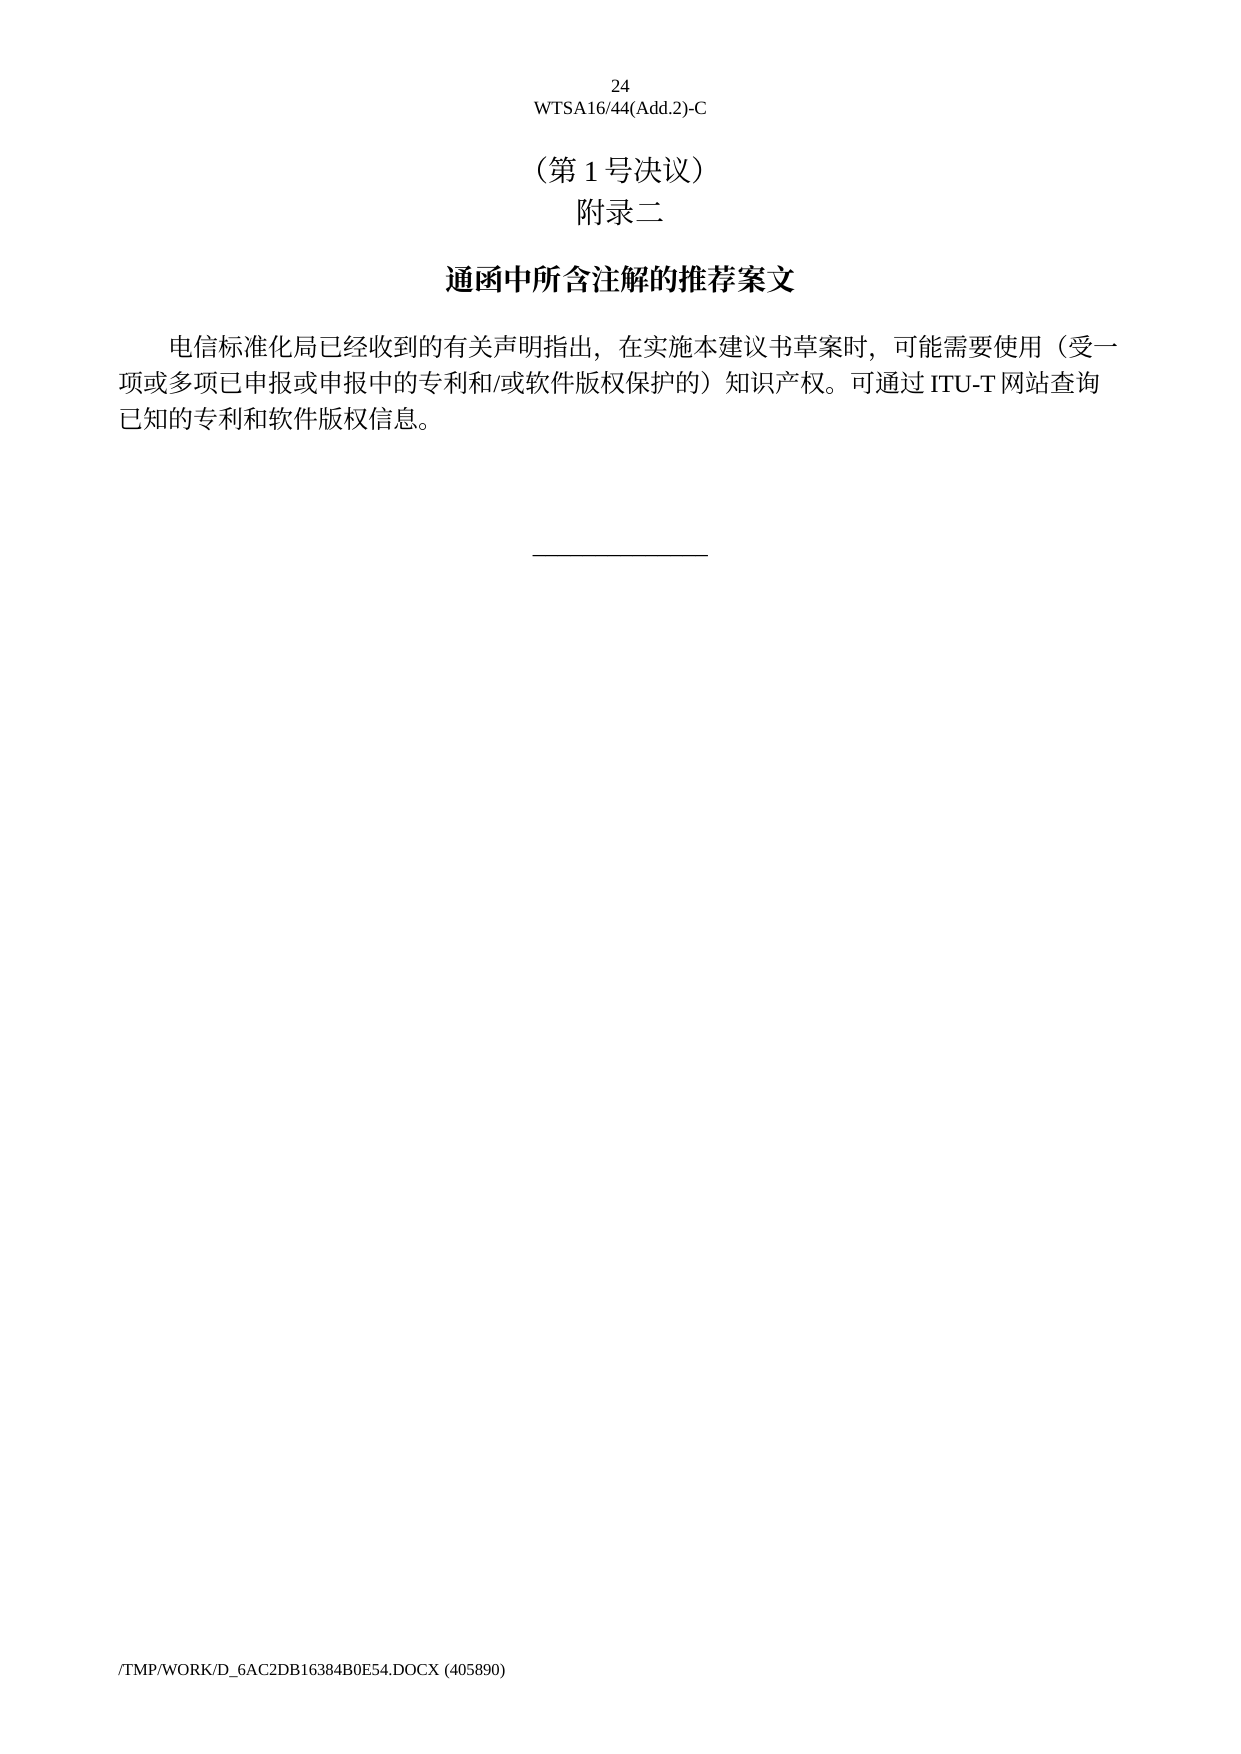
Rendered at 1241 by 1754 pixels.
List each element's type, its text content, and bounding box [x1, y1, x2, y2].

text 电信标准化局已经收到的有关声明指出，在实施本建议书草案时，可能需要使用（受一项或多项已申报或申报中的专利和/或软件版权保护的）知识产权。可通过ITU-T网站查询已知的专利和软件版权信息。 [118, 327, 1122, 435]
text ______________ [118, 530, 1122, 559]
text （第1号决议） 附录二 [118, 148, 1122, 231]
title 通函中所含注解的推荐案文 [118, 256, 1122, 298]
